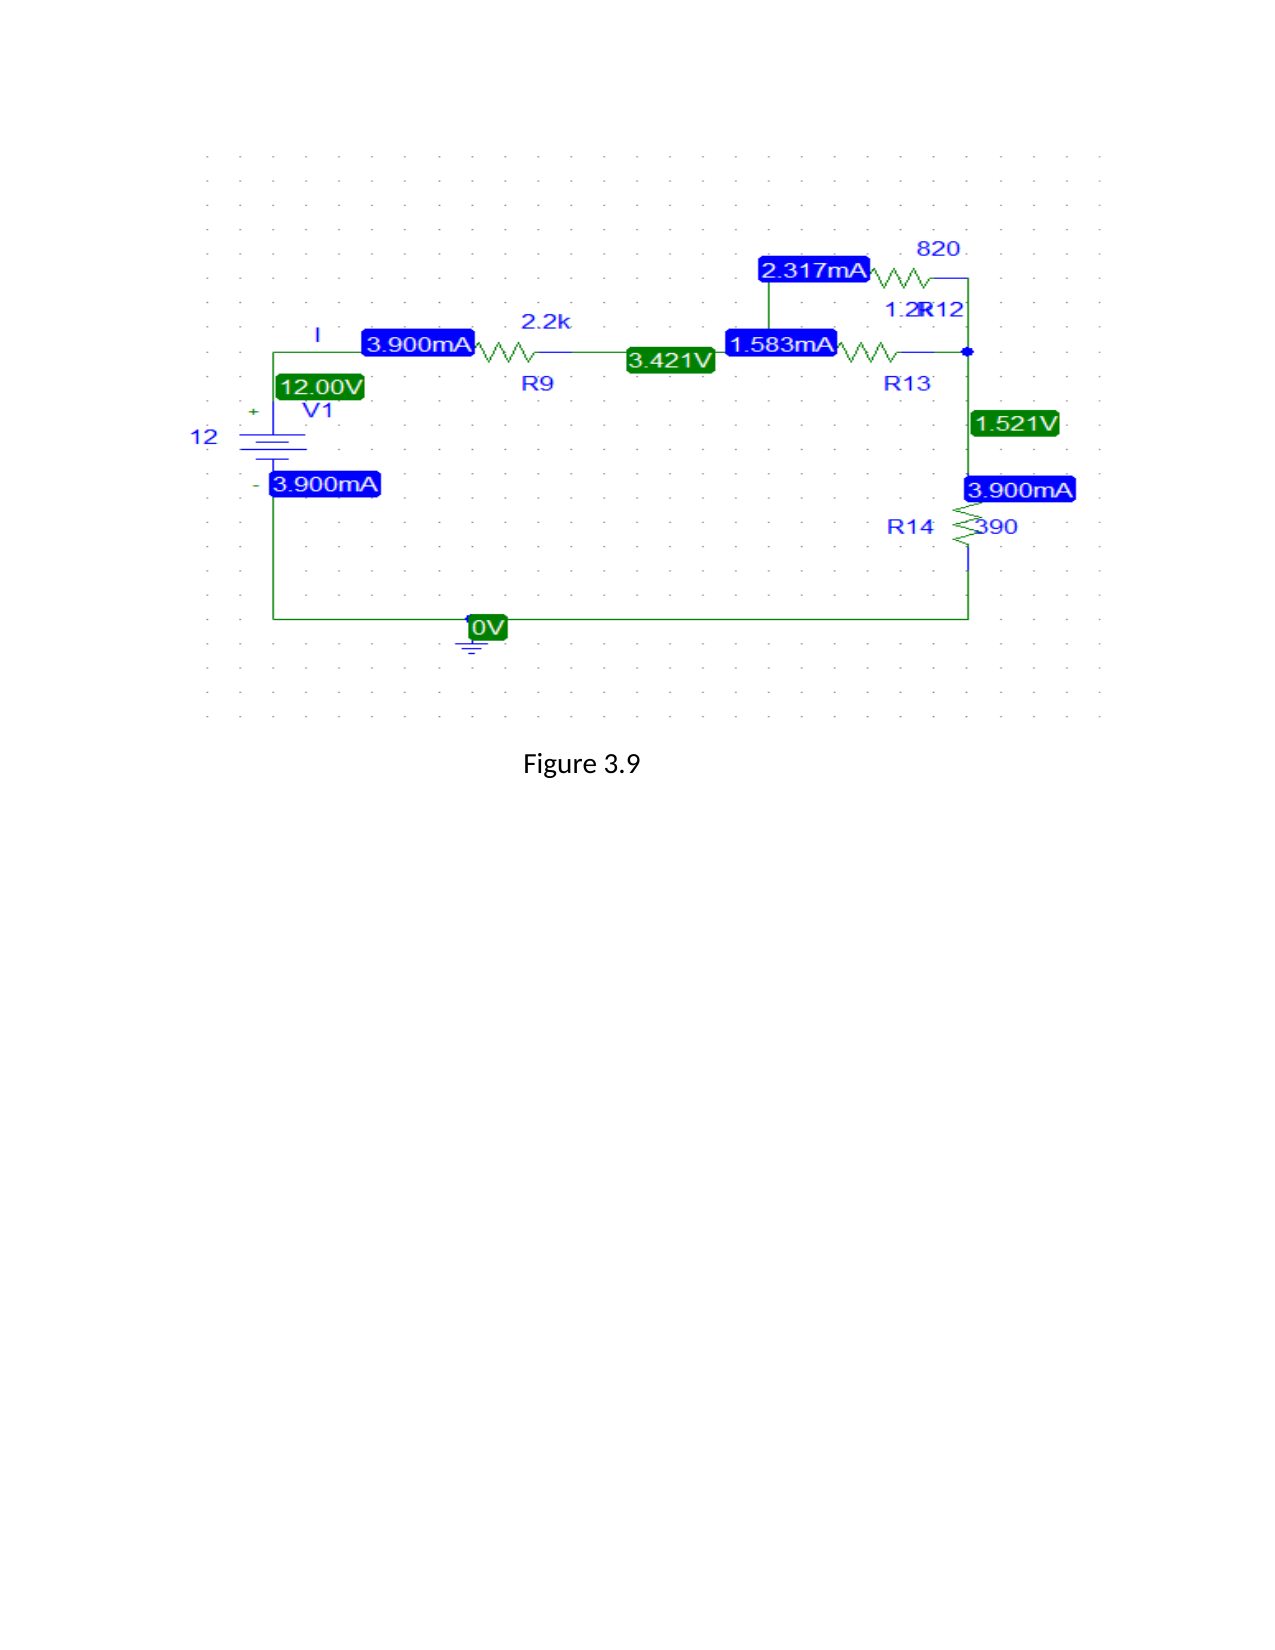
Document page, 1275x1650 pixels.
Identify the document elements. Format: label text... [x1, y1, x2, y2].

picture [187, 150, 1101, 721]
text Figure 3.9 [187, 745, 1087, 781]
